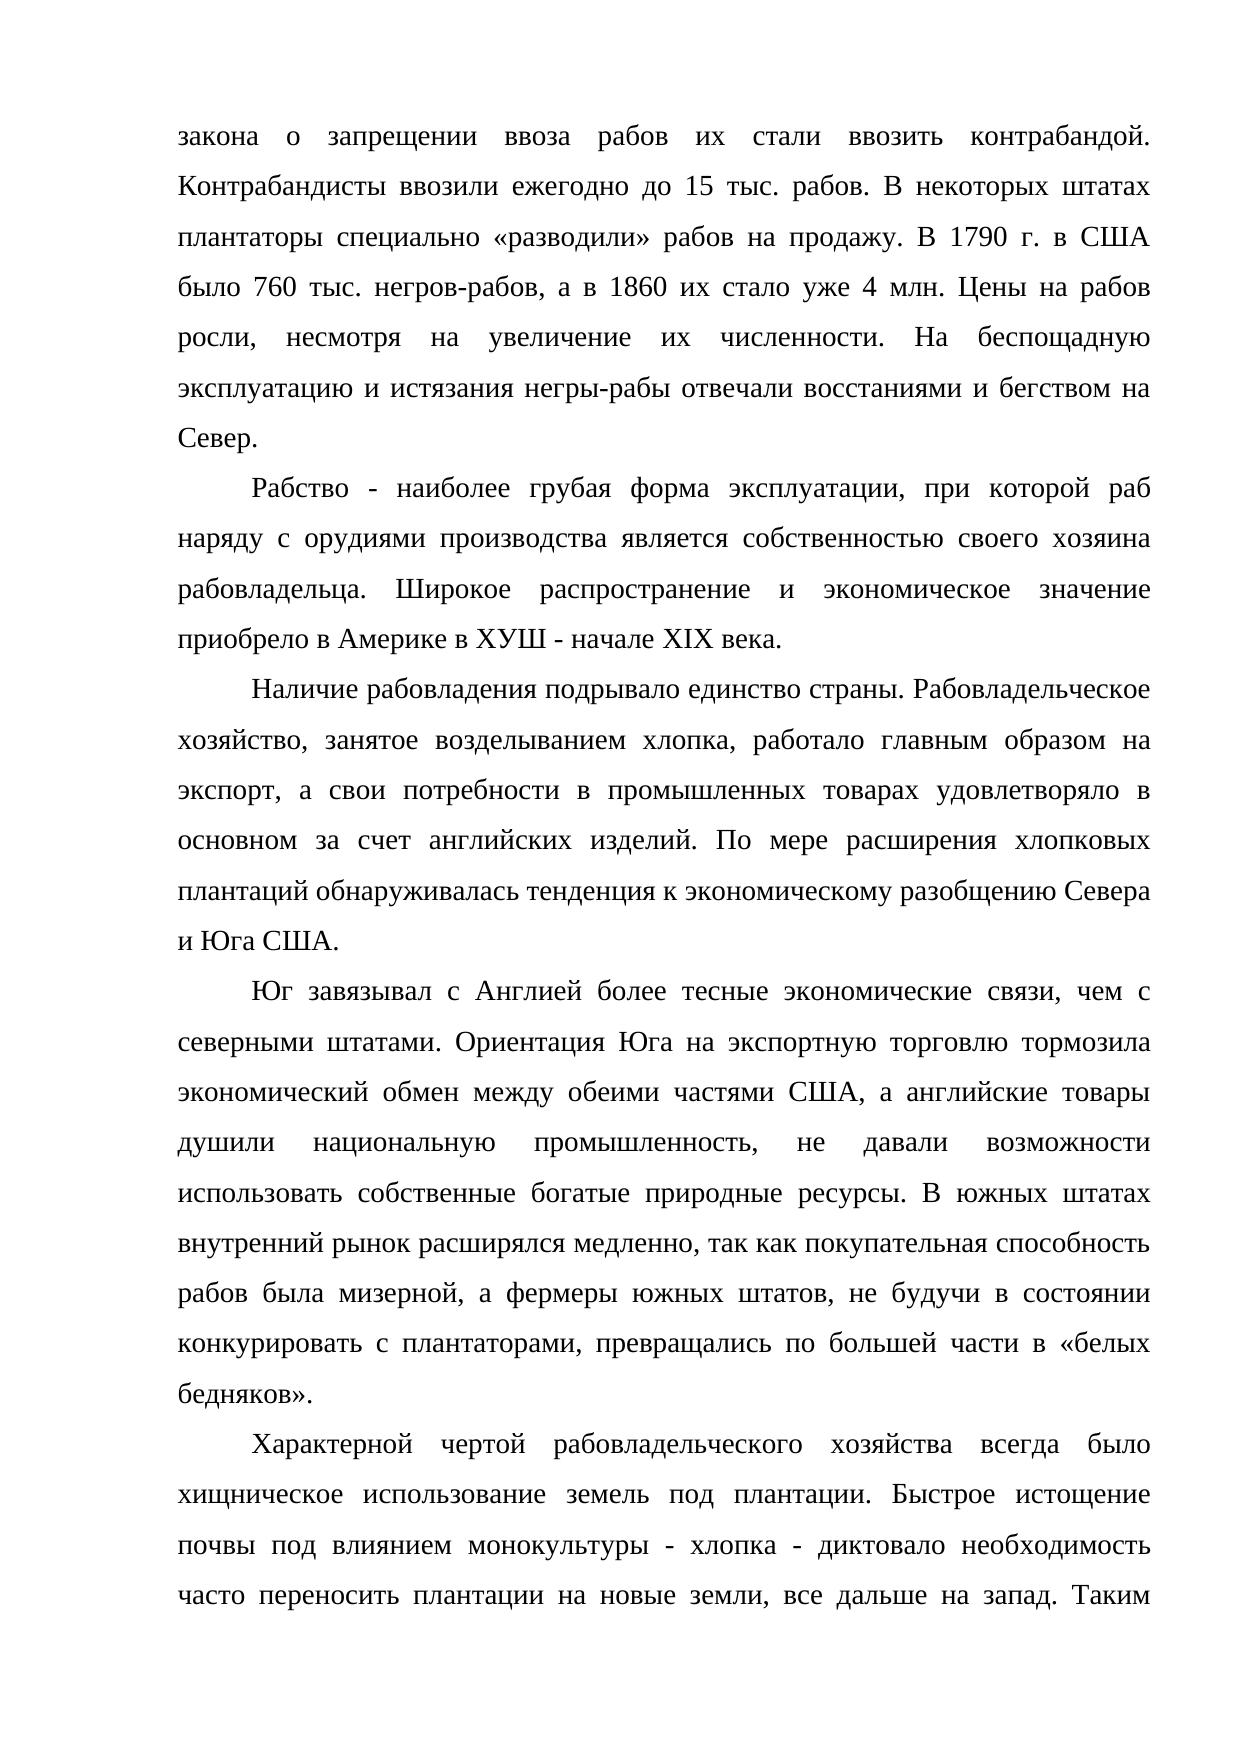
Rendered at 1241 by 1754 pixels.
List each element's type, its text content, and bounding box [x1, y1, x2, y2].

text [177, 118, 1152, 453]
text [177, 1426, 1152, 1611]
text Наличие рабовладения подрывало единство страны. Рабовладельческое хозяйство, занятое возделыванием хлопка, работало главным образом на экспорт, а свои потребности в промышленных товарах удовлетворяло в основном за счет английских изделий. По мере расширения хлопковых плантаций обнаруживалась тенденция к экономическому разобщению Севера и Юга США. [177, 672, 1152, 957]
text Рабство - наиболее грубая форма эксплуатации, при которой раб наряду с орудиями производства является собственностью своего хозяина рабовладельца. Широкое распространение и экономическое значение приобрело в Америке в ХУШ - начале XIX века. [177, 470, 1152, 655]
text Юг завязывал с Англией более тесные экономические связи, чем с северными штатами. Ориентация Юга на экспортную торговлю тормозила экономический обмен между обеими частями США, а английские товары душили национальную промышленность, не давали возможности использовать собственные богатые природные ресурсы. В южных штатах внутренний рынок расширялся медленно, так как покупательная способность рабов была мизерной, а фермеры южных штатов, не будучи в состоянии конкурировать с плантаторами, превращались по большей части в «белых бедняков». [177, 973, 1152, 1409]
